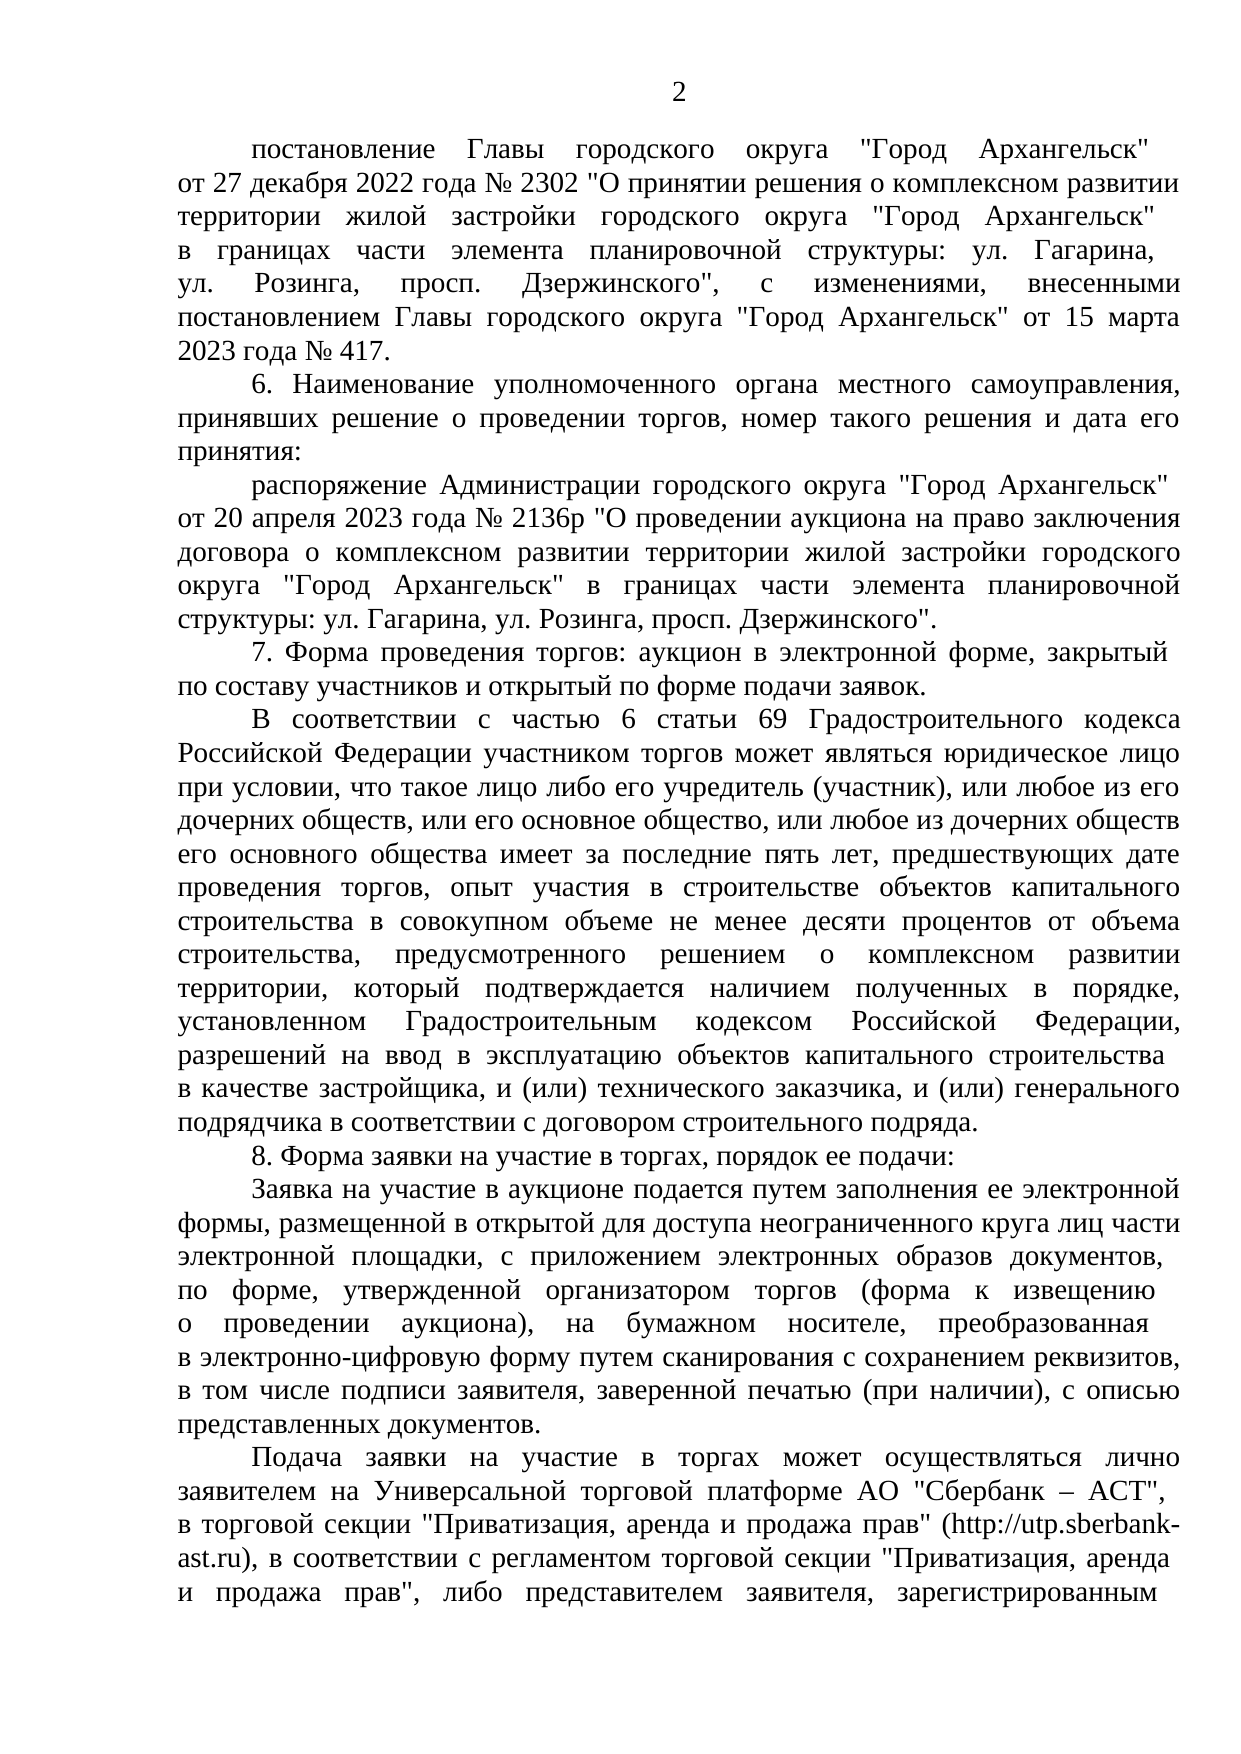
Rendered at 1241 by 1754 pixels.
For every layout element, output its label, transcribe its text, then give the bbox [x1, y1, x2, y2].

text 8. Форма заявки на участие в торгах, порядок ее подачи: [177, 1138, 1181, 1171]
text Заявка на участие в аукционе подается путем заполнения ее электронной формы, размещенной в открытой для доступа неограниченного круга лиц части электронной площадки, с приложением электронных образов документов, по форме, утвержденной организатором торгов (форма к извещению о проведении аукциона), на бумажном носителе, преобразованная в электронно-цифровую форму путем сканирования с сохранением реквизитов, в том числе подписи заявителя, заверенной печатью (при наличии), с описью представленных документов. [177, 1171, 1181, 1439]
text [177, 1439, 1181, 1607]
text 6. Наименование уполномоченного органа местного самоуправления, принявших решение о проведении торгов, номер такого решения и дата его принятия: [177, 366, 1181, 467]
text В соответствии с частью 6 статьи 69 Градостроительного кодекса Российской Федерации участником торгов может являться юридическое лицо при условии, что такое лицо либо его учредитель (участник), или любое из его дочерних обществ, или его основное общество, или любое из дочерних обществ его основного общества имеет за последние пять лет, предшествующих дате проведения торгов, опыт участия в строительстве объектов капитального строительства в совокупном объеме не менее десяти процентов от объема строительства, предусмотренного решением о комплексном развитии территории, который подтверждается наличием полученных в порядке, установленном Градостроительным кодексом Российской Федерации, разрешений на ввод в эксплуатацию объектов капитального строительства в качестве застройщика, и (или) технического заказчика, и (или) генерального подрядчика в соответствии с договором строительного подряда. [177, 702, 1181, 1138]
text постановление Главы городского округа "Город Архангельск" от 27 декабря 2022 года № 2302 "О принятии решения о комплексном развитии территории жилой застройки городского округа "Город Архангельск" в границах части элемента планировочной структуры: ул. Гагарина, ул. Розинга, просп. Дзержинского", с изменениями, внесенными постановлением Главы городского округа "Город Архангельск" от 15 марта 2023 года № 417. [177, 131, 1181, 366]
text распоряжение Администрации городского округа "Город Архангельск" от 20 апреля 2023 года № 2136р "О проведении аукциона на право заключения договора о комплексном развитии территории жилой застройки городского округа "Город Архангельск" в границах части элемента планировочной структуры: ул. Гагарина, ул. Розинга, просп. Дзержинского". [177, 467, 1181, 634]
text 7. Форма проведения торгов: аукцион в электронной форме, закрытый по составу участников и открытый по форме подачи заявок. [177, 634, 1181, 702]
